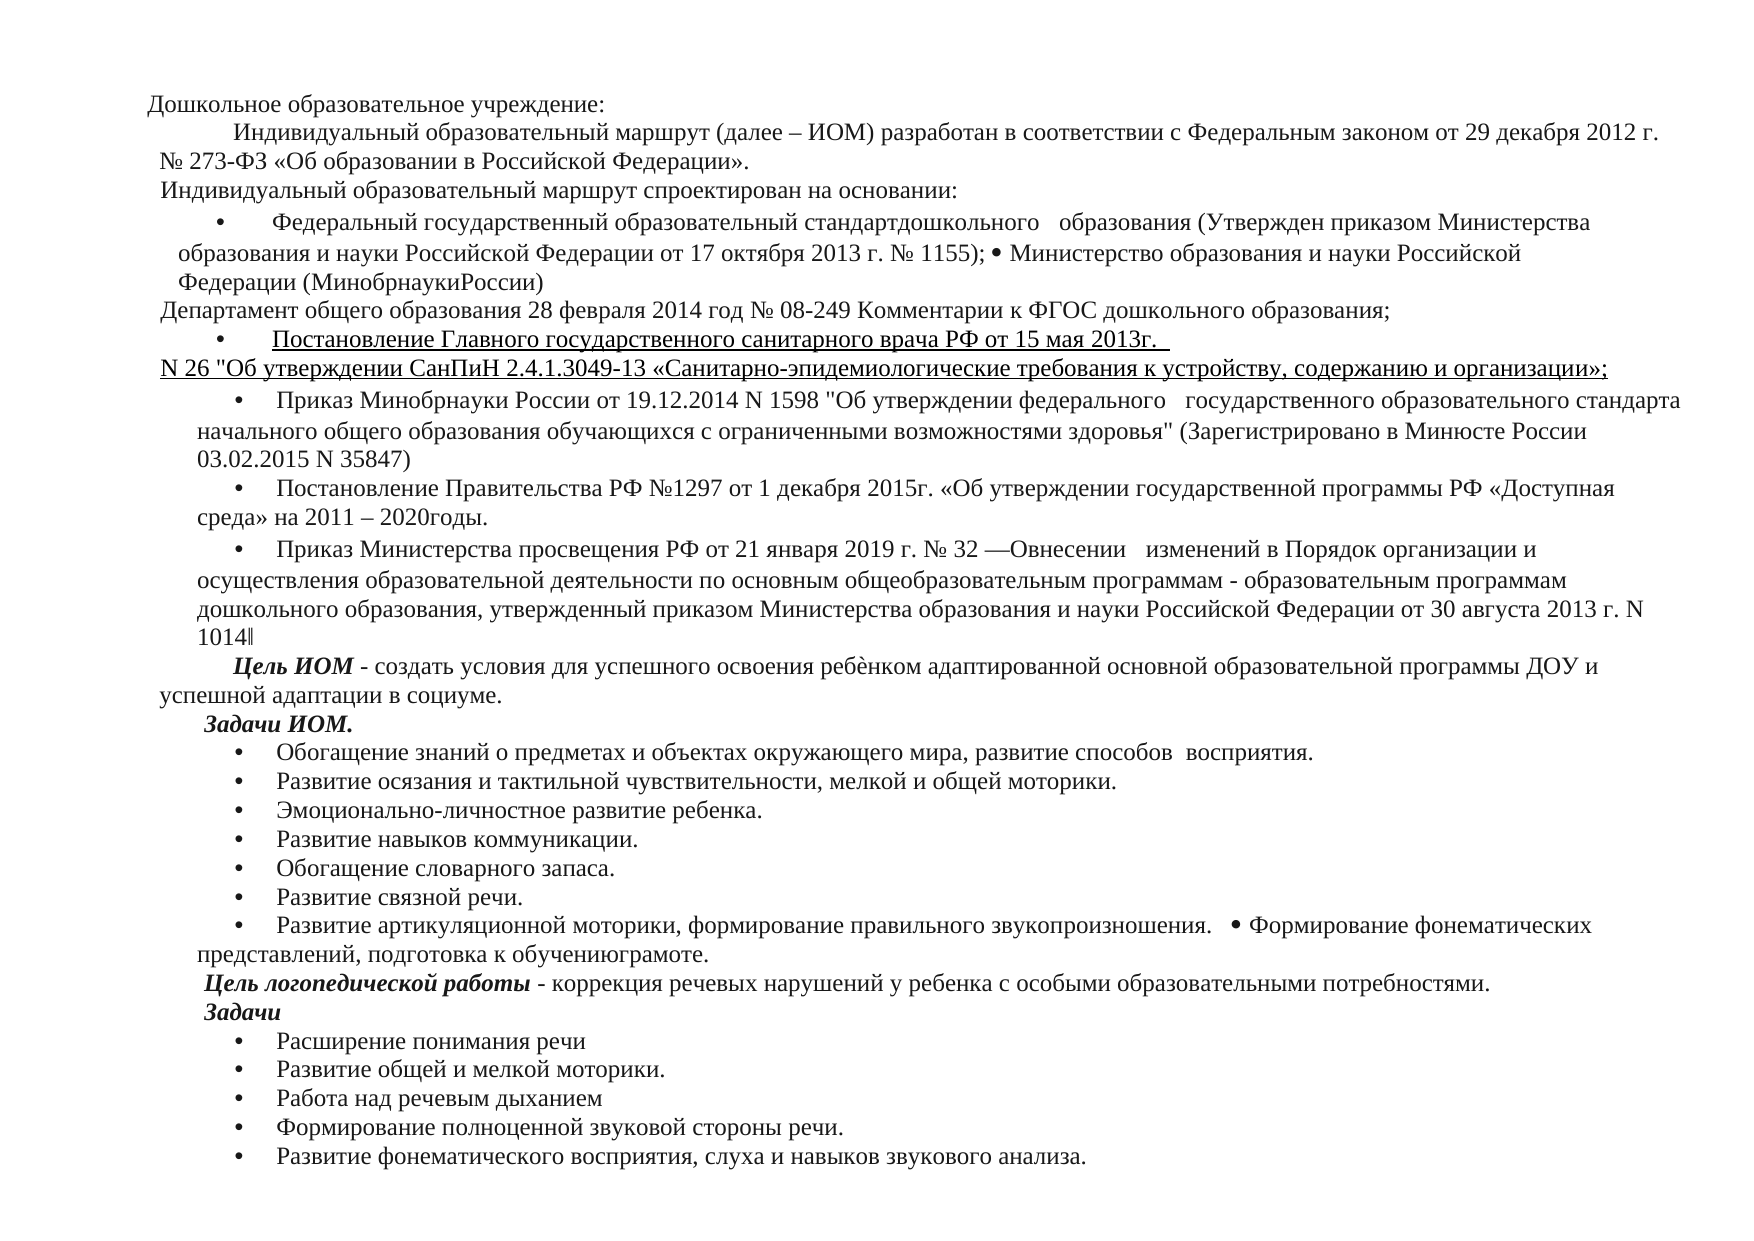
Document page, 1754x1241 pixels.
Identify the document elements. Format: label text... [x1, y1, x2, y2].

text • Развитие общей и мелкой моторики. [197, 1054, 1689, 1083]
text • Развитие связной речи. [197, 882, 1689, 911]
text Задачи ИОМ. [204, 709, 1491, 737]
text N 26 "Об утверждении СанПиН 2.4.1.3049-13 «Санитарно-эпидемиологические требования к устройству, содержанию и организации»; [160, 353, 1689, 382]
text • Работа над речевым дыханием [197, 1083, 1689, 1112]
text • Развитие артикуляционной моторики, формирование правильного звукопроизношения. Формирование фонематических представлений, подготовка к обучениюграмоте. [197, 911, 1689, 968]
text Дошкольное образовательное учреждение: [147, 89, 1695, 117]
text Индивидуальный образовательный маршрут спроектирован на основании: [160, 175, 1689, 204]
text • Приказ Минобрнауки России от 19.12.2014 N 1598 "Об утверждении федерального государственного образовательного стандарта начального общего образования обучающихся с ограниченными возможностями здоровья" (Зарегистрировано в Минюсте России 03.02.2015 N 35847) [197, 382, 1689, 473]
text • Постановление Главного государственного санитарного врача РФ от 15 мая 2013г. [178, 324, 1619, 353]
text • Постановление Правительства РФ №1297 от 1 декабря 2015г. «Об утверждении государственной программы РФ «Доступная среда» на 2011 – 2020годы. [197, 473, 1689, 531]
text • Эмоционально-личностное развитие ребенка. [197, 795, 1689, 824]
text • Обогащение словарного запаса. [197, 853, 1689, 882]
text Цель логопедической работы - коррекция речевых нарушений у ребенка с особыми образовательными потребностями. [204, 968, 1689, 997]
text Цель ИОМ - создать условия для успешного освоения ребѐнком адаптированной основной образовательной программы ДОУ и успешной адаптации в социуме. [159, 651, 1689, 709]
text • Федеральный государственный образовательный стандартдошкольного образования (Утвержден приказом Министерства образования и науки Российской Федерации от 17 октября 2013 г. № 1155); Министерство образования и науки Российской Федерации (МинобрнаукиРоссии) [178, 204, 1619, 295]
text Индивидуальный образовательный маршрут (далее – ИОМ) разработан в соответствии с Федеральным законом от 29 декабря 2012 г. № 273-ФЗ «Об образовании в Российской Федерации». [159, 117, 1689, 175]
text Департамент общего образования 28 февраля 2014 год № 08-249 Комментарии к ФГОС дошкольного образования; [160, 295, 1689, 324]
text Задачи [204, 997, 1491, 1026]
text • Формирование полноценной звуковой стороны речи. [197, 1112, 1689, 1141]
text • Развитие навыков коммуникации. [197, 824, 1689, 853]
text • Развитие осязания и тактильной чувствительности, мелкой и общей моторики. [197, 766, 1689, 795]
text • Приказ Министерства просвещения РФ от 21 января 2019 г. № 32 ―Овнесении изменений в Порядок организации и осуществления образовательной деятельности по основным общеобразовательным программам - образовательным программам дошкольного образования, утвержденный приказом Министерства образования и науки Российской Федерации от 30 августа 2013 г. N 1014‖ [197, 531, 1689, 651]
text • Развитие фонематического восприятия, слуха и навыков звукового анализа. [197, 1141, 1689, 1170]
text • Расширение понимания речи [197, 1026, 1689, 1054]
text • Обогащение знаний о предметах и объектах окружающего мира, развитие способоввосприятия. [197, 737, 1689, 766]
